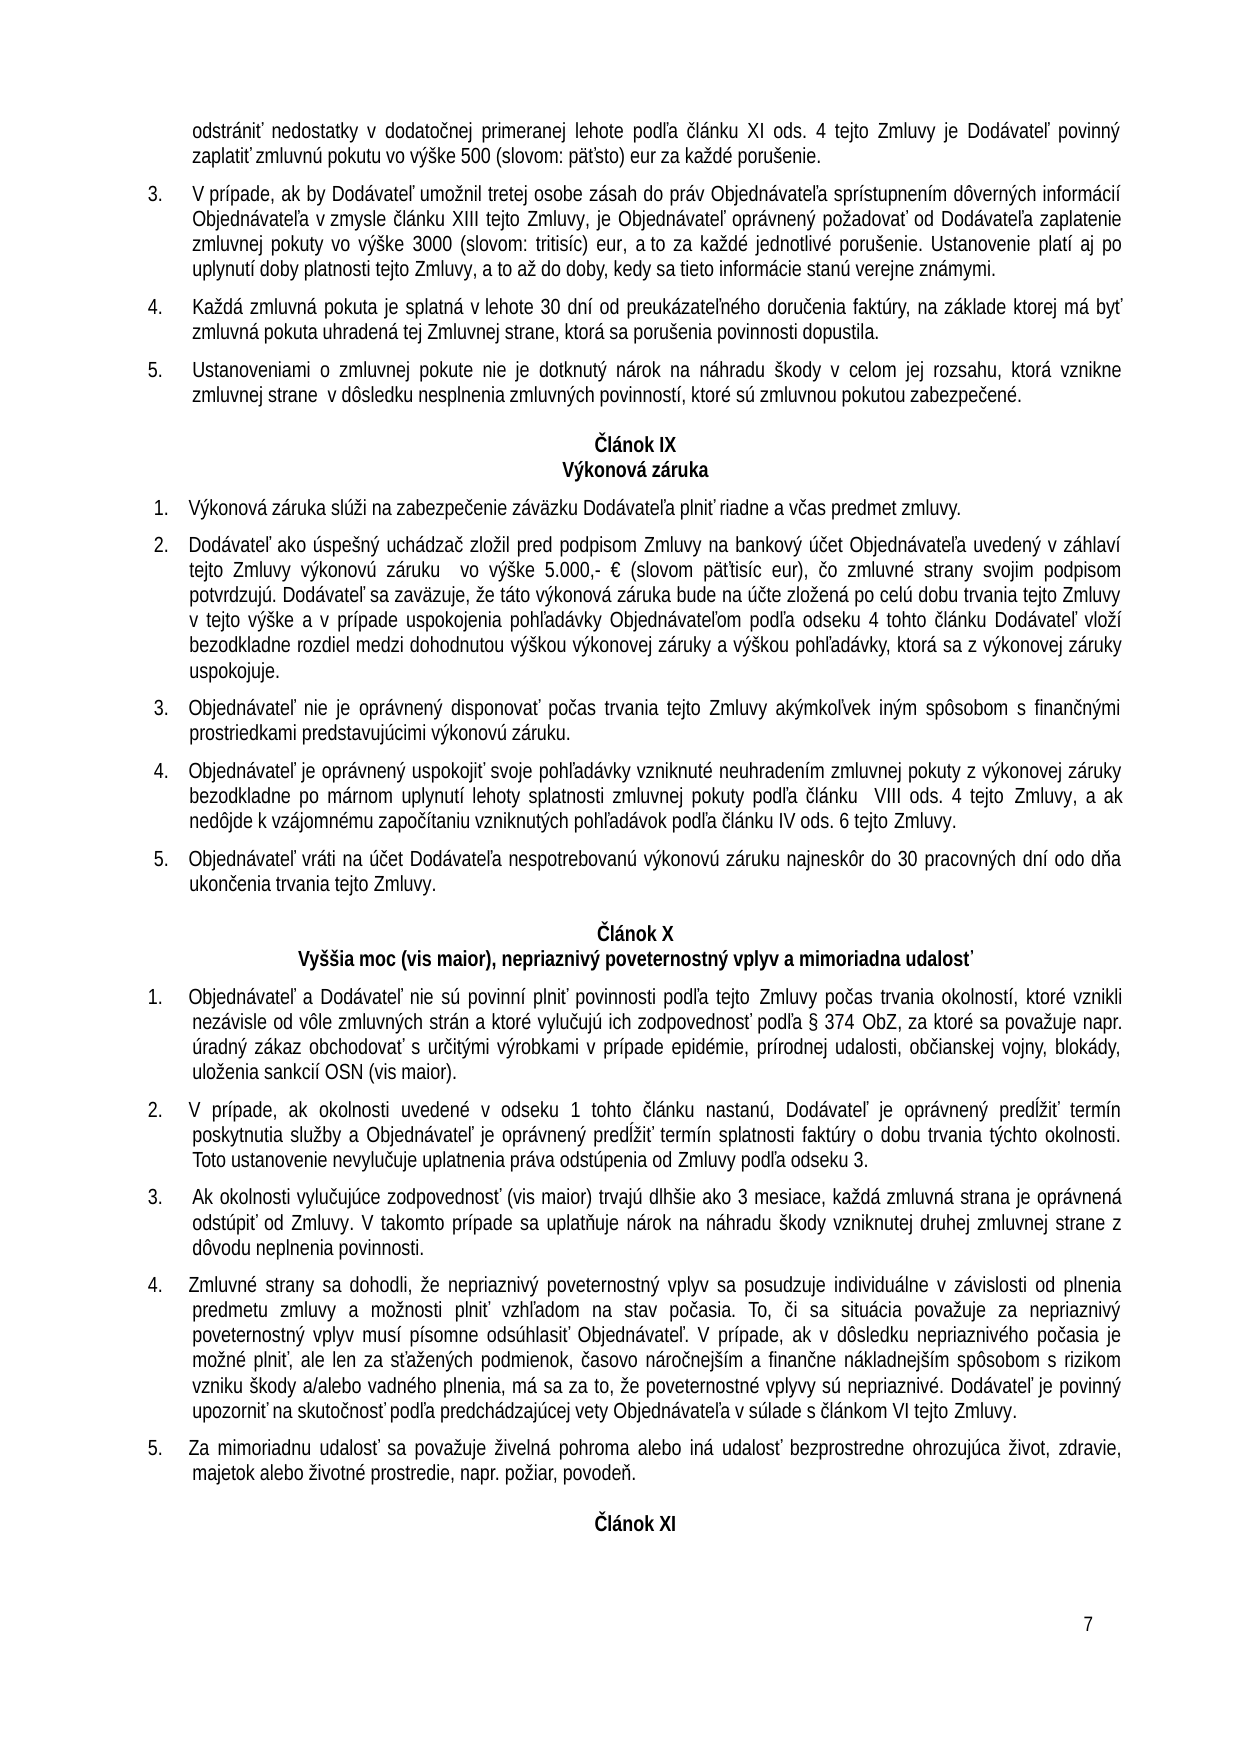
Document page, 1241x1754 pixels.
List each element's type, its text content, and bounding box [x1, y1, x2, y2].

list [148, 118, 1123, 168]
list Dodávateľ ako úspešný uchádzač zložil pred podpisom Zmluvy na bankový účet Objednávateľa uvedený v záhlaví tejto Zmluvy výkonovú záruku vo výške 5.000,- € (slovom päťtisíc eur), čo zmluvné strany svojim podpisom potvrdzujú. Dodávateľ sa zaväzuje, že táto výkonová záruka bude na účte zložená po celú dobu trvania tejto Zmluvy v tejto výške a v prípade uspokojenia pohľadávky Objednávateľom podľa odseku 4 tohto článku Dodávateľ vloží bezodkladne rozdiel medzi dohodnutou výškou výkonovej záruky a výškou pohľadávky, ktorá sa z výkonovej záruky uspokojuje. [154, 532, 1123, 683]
list Objednávateľ vráti na účet Dodávateľa nespotrebovanú výkonovú záruku najneskôr do 30 pracovných dní odo dňa ukončenia trvania tejto Zmluvy. [154, 846, 1123, 896]
list V prípade, ak by Dodávateľ umožnil tretej osobe zásah do práv Objednávateľa sprístupnením dôverných informácií Objednávateľa v zmysle článku XIII tejto Zmluvy, je Objednávateľ oprávnený požadovať od Dodávateľa zaplatenie zmluvnej pokuty vo výške 3000 (slovom: tritisíc) eur, a to za každé jednotlivé porušenie. Ustanovenie platí aj po uplynutí doby platnosti tejto Zmluvy, a to až do doby, kedy sa tieto informácie stanú verejne známymi. [148, 181, 1123, 281]
text Článok IX [148, 432, 1123, 457]
text Článok X [148, 921, 1123, 946]
list Objednávateľ a Dodávateľ nie sú povinní plniť povinnosti podľa tejto Zmluvy počas trvania okolností, ktoré vznikli nezávisle od vôle zmluvných strán a ktoré vylučujú ich zodpovednosť podľa § 374 ObZ, za ktoré sa považuje napr. úradný zákaz obchodovať s určitými výrobkami v prípade epidémie, prírodnej udalosti, občianskej vojny, blokády, uloženia sankcií OSN (vis maior). [148, 983, 1123, 1084]
text Článok XI [148, 1510, 1123, 1536]
list Každá zmluvná pokuta je splatná v lehote 30 dní od preukázateľného doručenia faktúry, na základe ktorej má byť zmluvná pokuta uhradená tej Zmluvnej strane, ktorá sa porušenia povinnosti dopustila. [148, 294, 1123, 344]
list Ak okolnosti vylučujúce zodpovednosť (vis maior) trvajú dlhšie ako 3 mesiace, každá zmluvná strana je oprávnená odstúpiť od Zmluvy. V takomto prípade sa uplatňuje nárok na náhradu škody vzniknutej druhej zmluvnej strane z dôvodu neplnenia povinnosti. [148, 1184, 1123, 1259]
subtitle Výkonová záruka [148, 457, 1123, 482]
list V prípade, ak okolnosti uvedené v odseku 1 tohto článku nastanú, Dodávateľ je oprávnený predĺžiť termín poskytnutia služby a Objednávateľ je oprávnený predĺžiť termín splatnosti faktúry o dobu trvania týchto okolnosti. Toto ustanovenie nevylučuje uplatnenia práva odstúpenia od Zmluvy podľa odseku 3. [148, 1096, 1123, 1172]
list Objednávateľ je oprávnený uspokojiť svoje pohľadávky vzniknuté neuhradením zmluvnej pokuty z výkonovej záruky bezodkladne po márnom uplynutí lehoty splatnosti zmluvnej pokuty podľa článku VIII ods. 4 tejto Zmluvy, a ak nedôjde k vzájomnému započítaniu vzniknutých pohľadávok podľa článku IV ods. 6 tejto Zmluvy. [154, 758, 1123, 833]
list Objednávateľ nie je oprávnený disponovať počas trvania tejto Zmluvy akýmkoľvek iným spôsobom s finančnými prostriedkami predstavujúcimi výkonovú záruku. [154, 695, 1123, 745]
list Výkonová záruka slúži na zabezpečenie záväzku Dodávateľa plniť riadne a včas predmet zmluvy. [154, 494, 1123, 519]
list Za mimoriadnu udalosť sa považuje živelná pohroma alebo iná udalosť bezprostredne ohrozujúca život, zdravie, majetok alebo životné prostredie, napr. požiar, povodeň. [148, 1435, 1123, 1485]
list Zmluvné strany sa dohodli, že nepriaznivý poveternostný vplyv sa posudzuje individuálne v závislosti od plnenia predmetu zmluvy a možnosti plniť vzhľadom na stav počasia. To, či sa situácia považuje za nepriaznivý poveternostný vplyv musí písomne odsúhlasiť Objednávateľ. V prípade, ak v dôsledku nepriaznivého počasia je možné plniť, ale len za sťažených podmienok, časovo náročnejším a finančne nákladnejším spôsobom s rizikom vzniku škody a/alebo vadného plnenia, má sa za to, že poveternostné vplyvy sú nepriaznivé. Dodávateľ je povinný upozorniť na skutočnosť podľa predchádzajúcej vety Objednávateľa v súlade s článkom VI tejto Zmluvy. [148, 1272, 1123, 1423]
list Ustanoveniami o zmluvnej pokute nie je dotknutý nárok na náhradu škody v celom jej rozsahu, ktorá vznikne zmluvnej strane v dôsledku nesplnenia zmluvných povinností, ktoré sú zmluvnou pokutou zabezpečené. [148, 356, 1123, 407]
subtitle Vyššia moc (vis maior), nepriaznivý poveternostný vplyv a mimoriadna udalosť [148, 946, 1123, 971]
